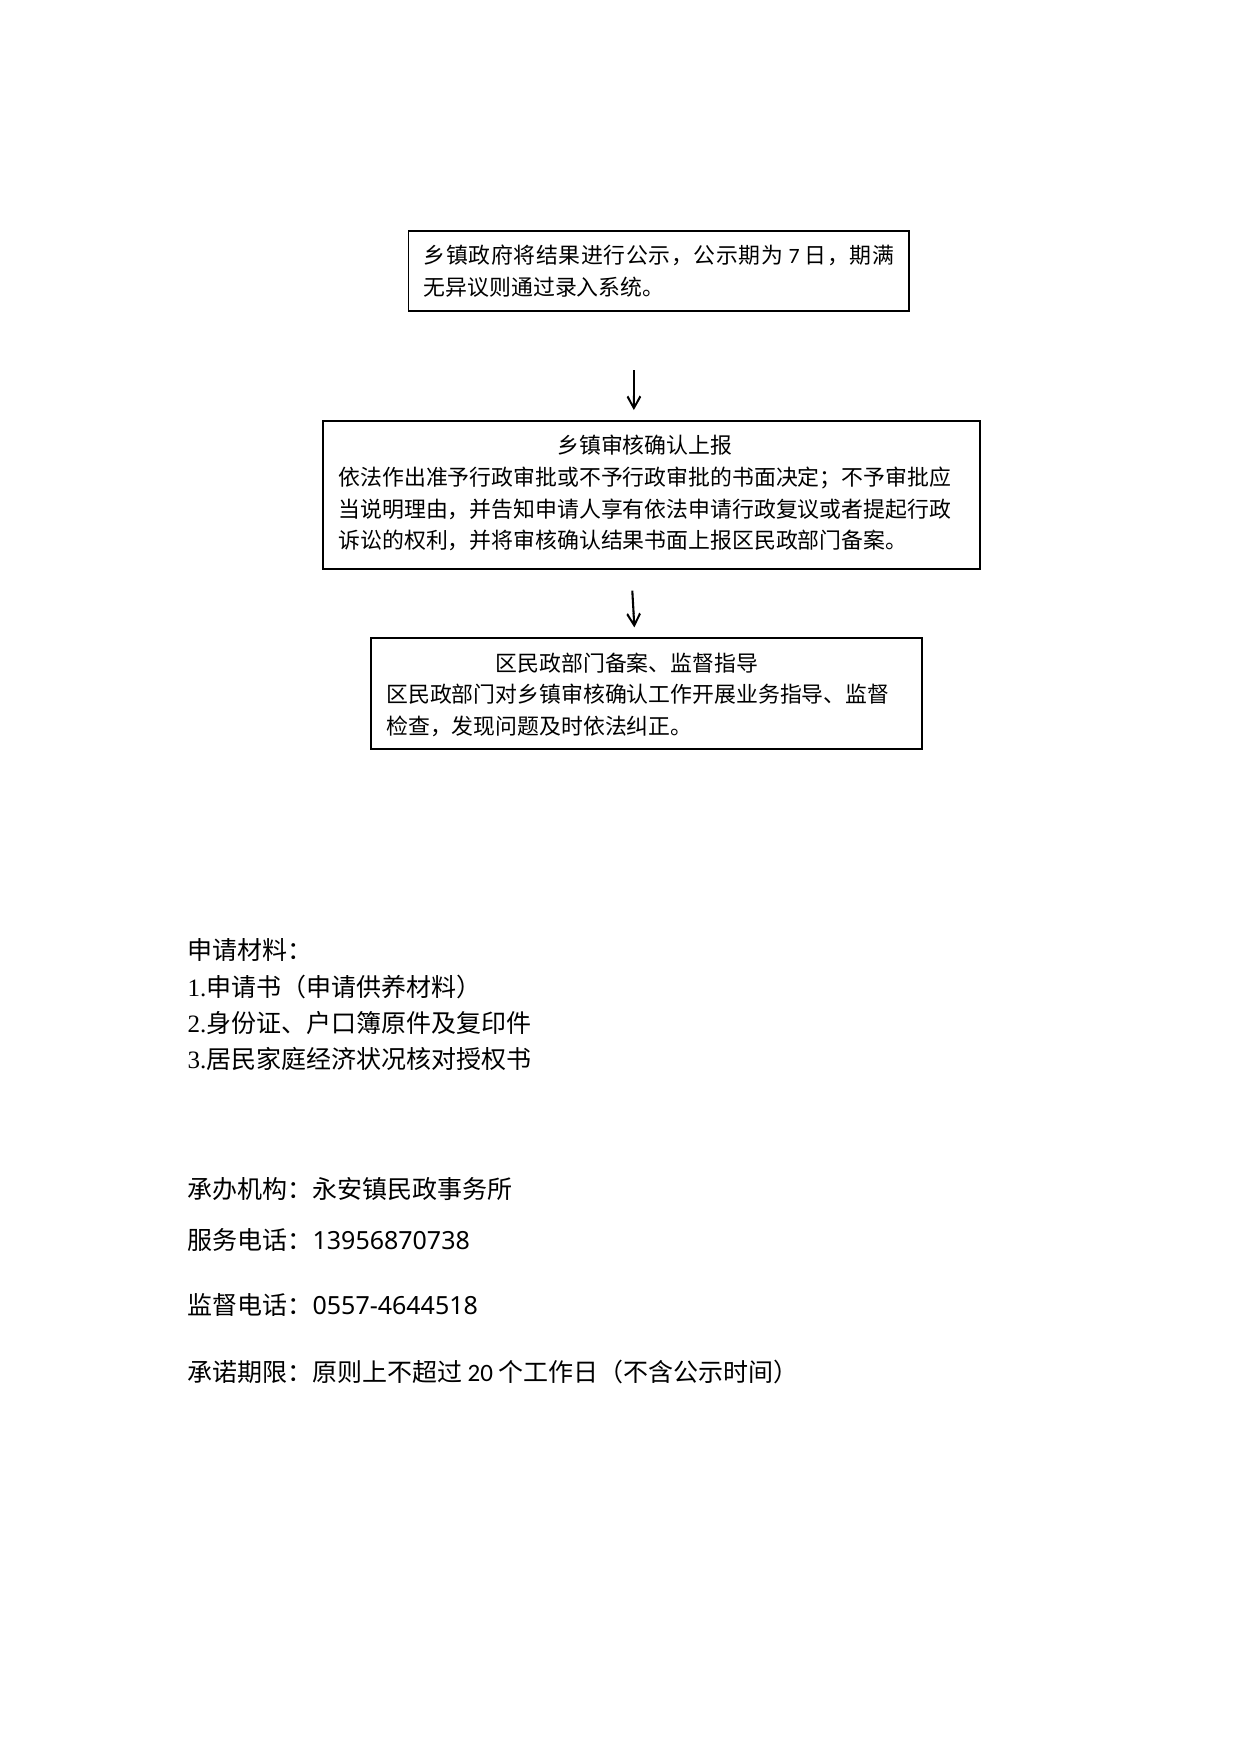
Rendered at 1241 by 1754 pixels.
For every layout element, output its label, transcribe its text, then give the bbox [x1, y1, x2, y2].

text 服务电话：13956870738 [187, 1206, 1053, 1271]
text 2.身份证、户口簿原件及复印件 [187, 1003, 1053, 1039]
text 1.申请书（申请供养材料） [187, 967, 1053, 1003]
text 3.居民家庭经济状况核对授权书 [187, 1039, 1053, 1076]
text 申请材料： [187, 931, 1053, 967]
text 承办机构：永安镇民政事务所 [187, 1169, 1053, 1206]
text 监督电话：0557-4644518 [187, 1271, 1053, 1336]
text 承诺期限：原则上不超过20个工作日（不含公示时间） [179, 1336, 1061, 1405]
